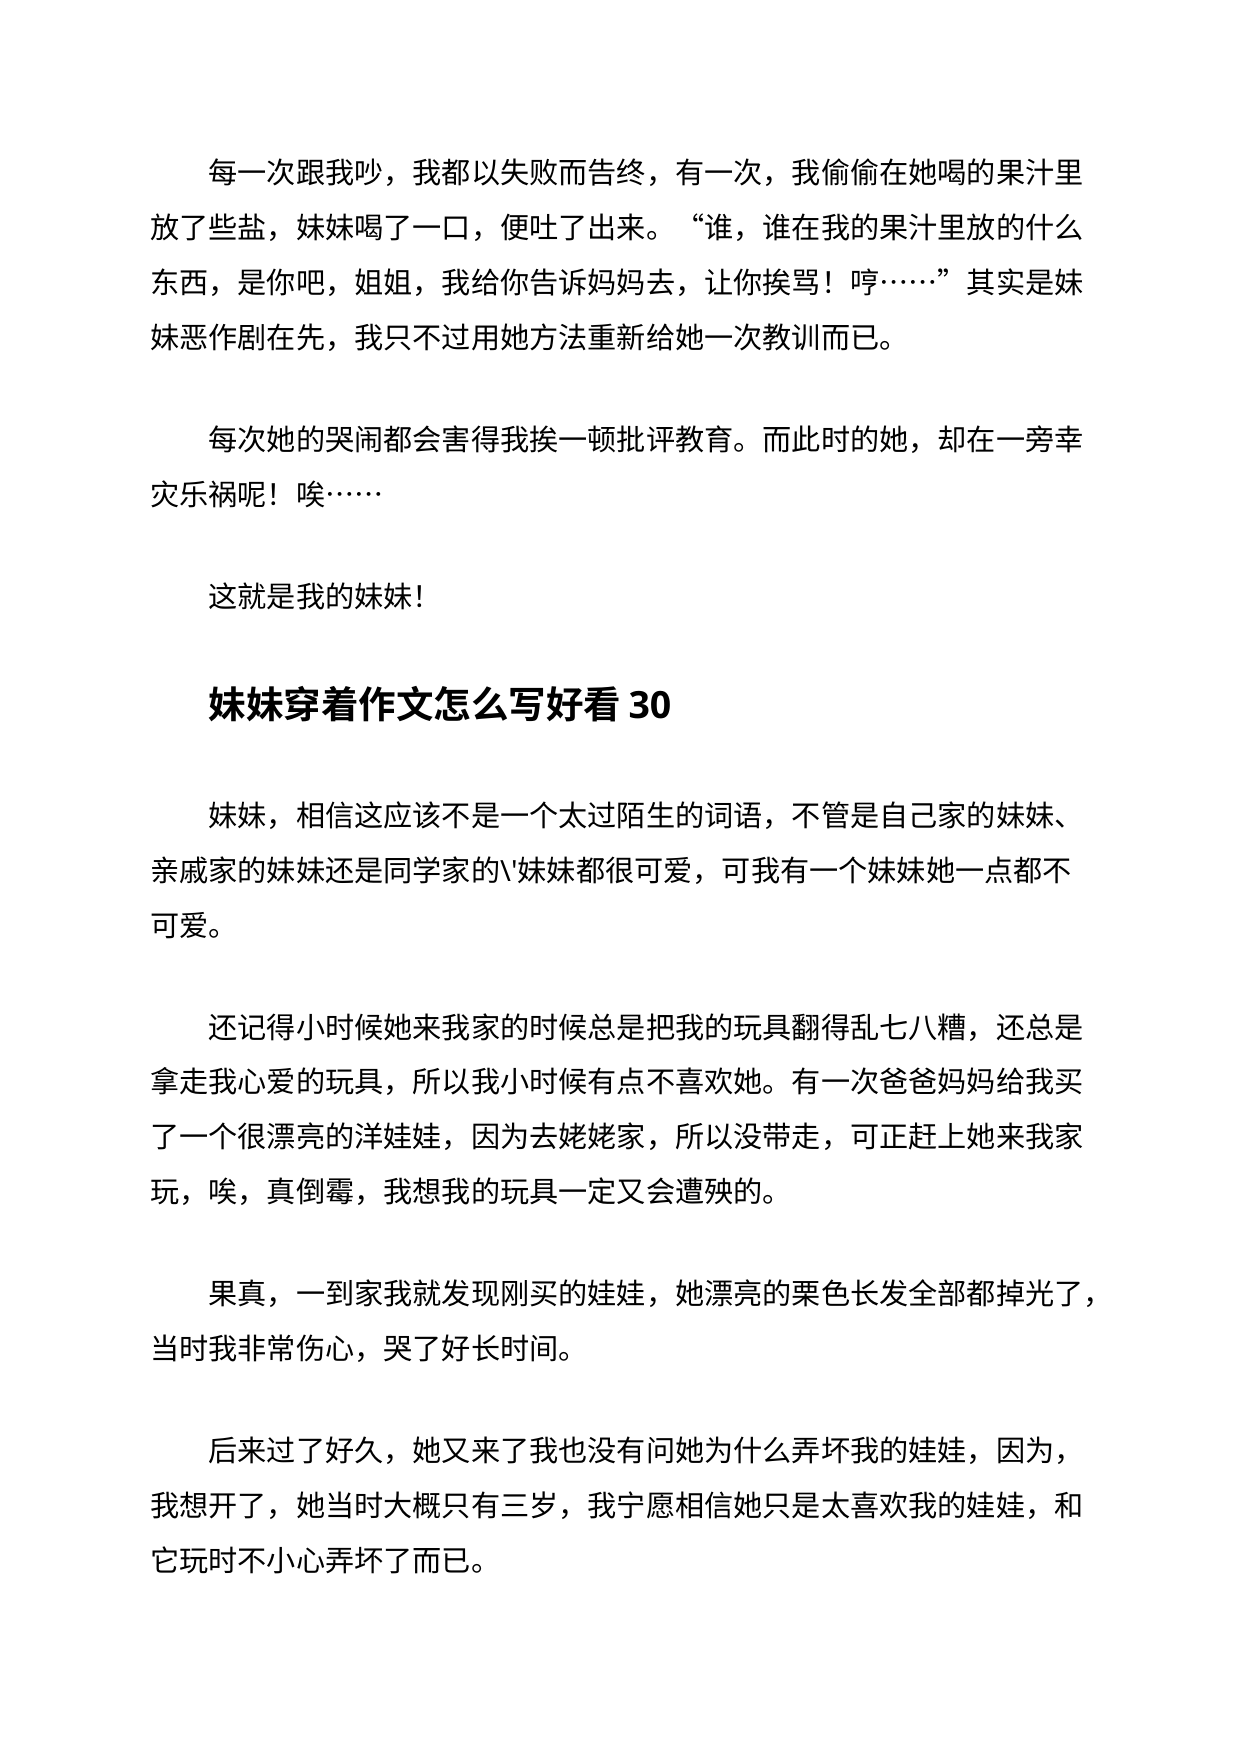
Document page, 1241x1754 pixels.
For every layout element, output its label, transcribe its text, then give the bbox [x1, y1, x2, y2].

text 每一次跟我吵，我都以失败而告终，有一次，我偷偷在她喝的果汁里放了些盐，妹妹喝了一口，便吐了出来。“谁，谁在我的果汁里放的什么东西，是你吧，姐姐，我给你告诉妈妈去，让你挨骂！哼……”其实是妹妹恶作剧在先，我只不过用她方法重新给她一次教训而已。 [150, 150, 1090, 357]
text 这就是我的妹妹！ [150, 573, 1090, 615]
text 妹妹，相信这应该不是一个太过陌生的词语，不管是自己家的妹妹、亲戚家的妹妹还是同学家的\'妹妹都很可爱，可我有一个妹妹她一点都不可爱。 [150, 792, 1090, 945]
text 果真，一到家我就发现刚买的娃娃，她漂亮的栗色长发全部都掉光了，当时我非常伤心，哭了好长时间。 [150, 1271, 1090, 1368]
text 后来过了好久，她又来了我也没有问她为什么弄坏我的娃娃，因为，我想开了，她当时大概只有三岁，我宁愿相信她只是太喜欢我的娃娃，和它玩时不小心弄坏了而已。 [150, 1427, 1090, 1579]
text 妹妹穿着作文怎么写好看30 [150, 675, 1090, 729]
text 还记得小时候她来我家的时候总是把我的玩具翻得乱七八糟，还总是拿走我心爱的玩具，所以我小时候有点不喜欢她。有一次爸爸妈妈给我买了一个很漂亮的洋娃娃，因为去姥姥家，所以没带走，可正赶上她来我家玩，唉，真倒霉，我想我的玩具一定又会遭殃的。 [150, 1004, 1090, 1211]
text 每次她的哭闹都会害得我挨一顿批评教育。而此时的她，却在一旁幸灾乐祸呢！唉…… [150, 416, 1090, 514]
